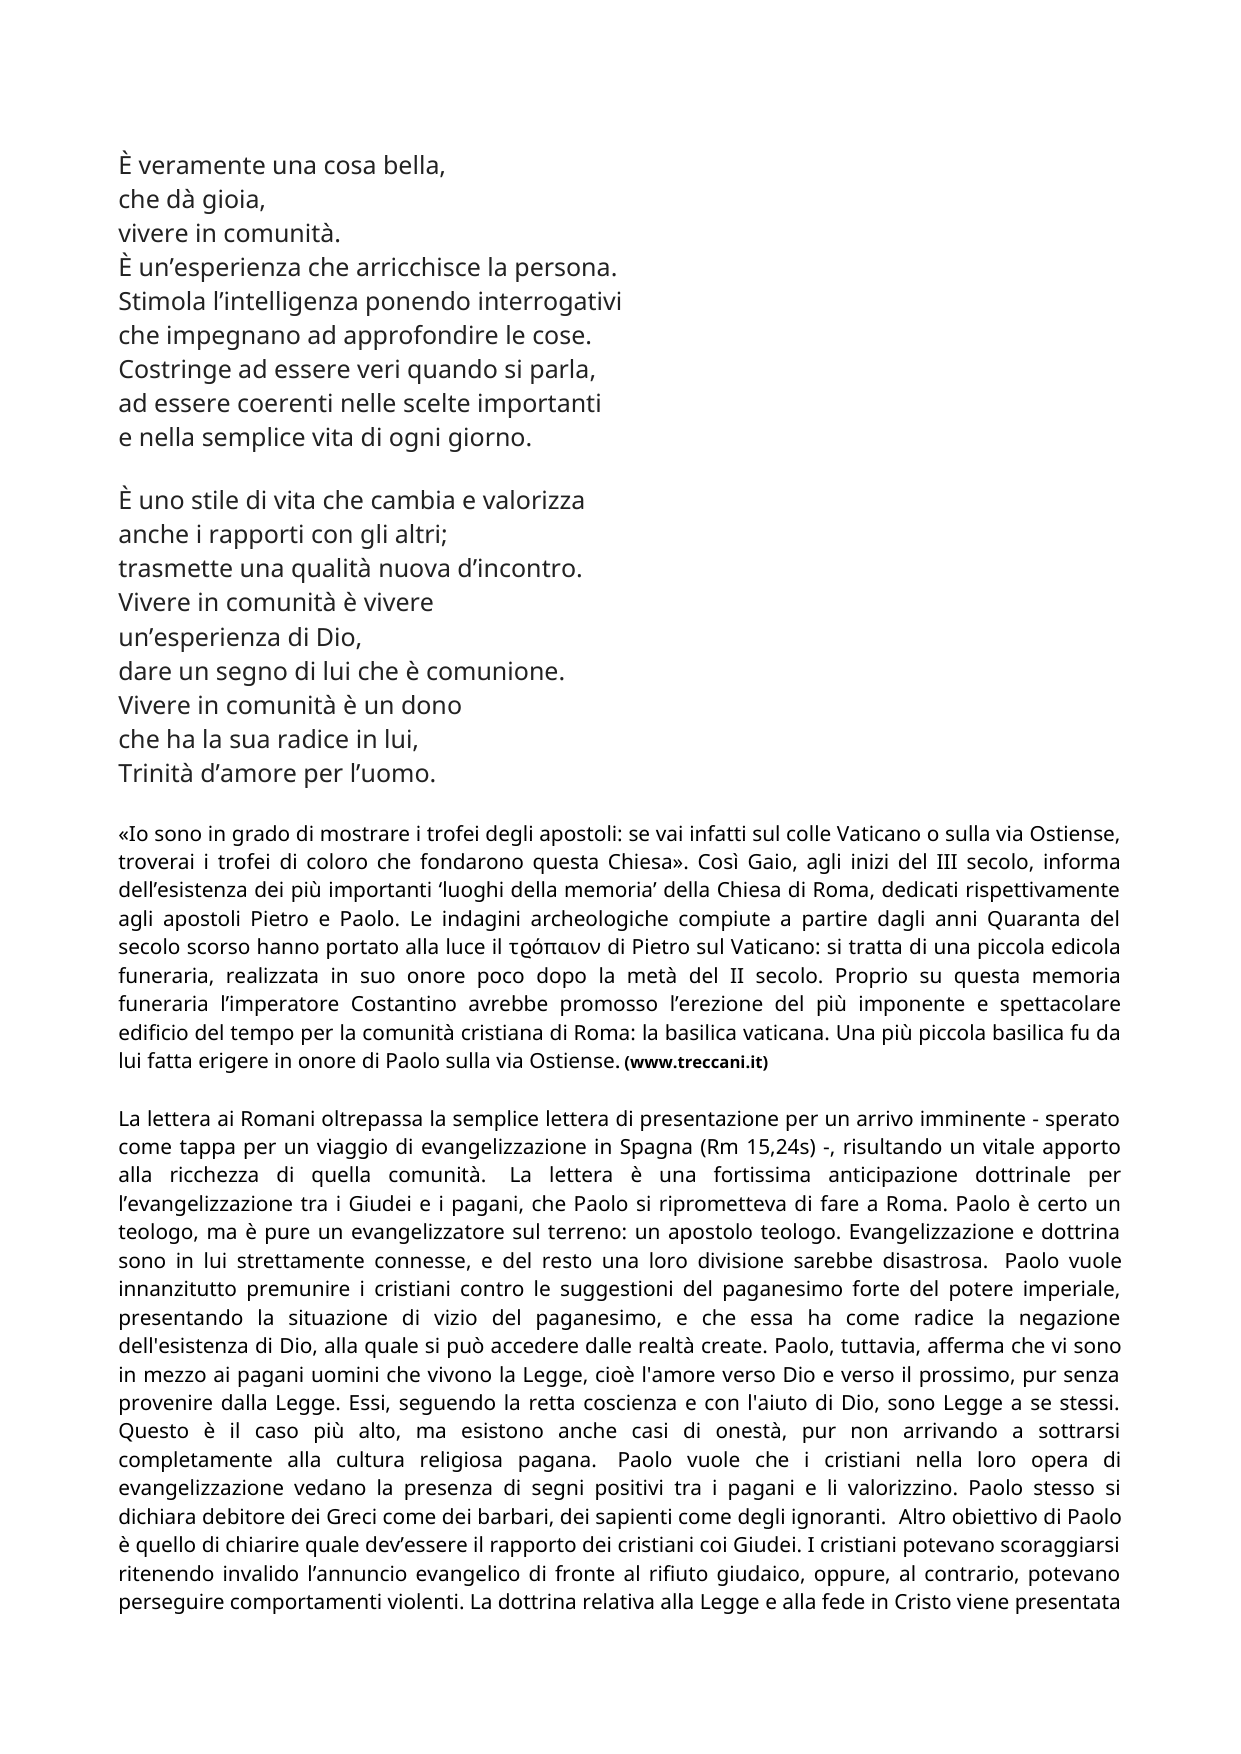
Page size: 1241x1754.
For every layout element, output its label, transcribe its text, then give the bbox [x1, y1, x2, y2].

text È veramente una cosa bella, che dà gioia, vivere in comunità. [118, 148, 1122, 250]
text Vivere in comunità è vivere un’esperienza di Dio, dare un segno di lui che è comunione. [118, 585, 1122, 687]
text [118, 1104, 1122, 1616]
text È un’esperienza che arricchisce la persona. Stimola l’intelligenza ponendo interrogativi che impegnano ad approfondire le cose. [118, 250, 1122, 352]
text È uno stile di vita che cambia e valorizza anche i rapporti con gli altri; trasmette una qualità nuova d’incontro. [118, 483, 1122, 585]
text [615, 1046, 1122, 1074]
text Costringe ad essere veri quando si parla, ad essere coerenti nelle scelte importanti e nella semplice vita di ogni giorno. [118, 352, 1122, 483]
text Vivere in comunità è un dono che ha la sua radice in lui, Trinità d’amore per l’uomo. [118, 687, 1122, 789]
